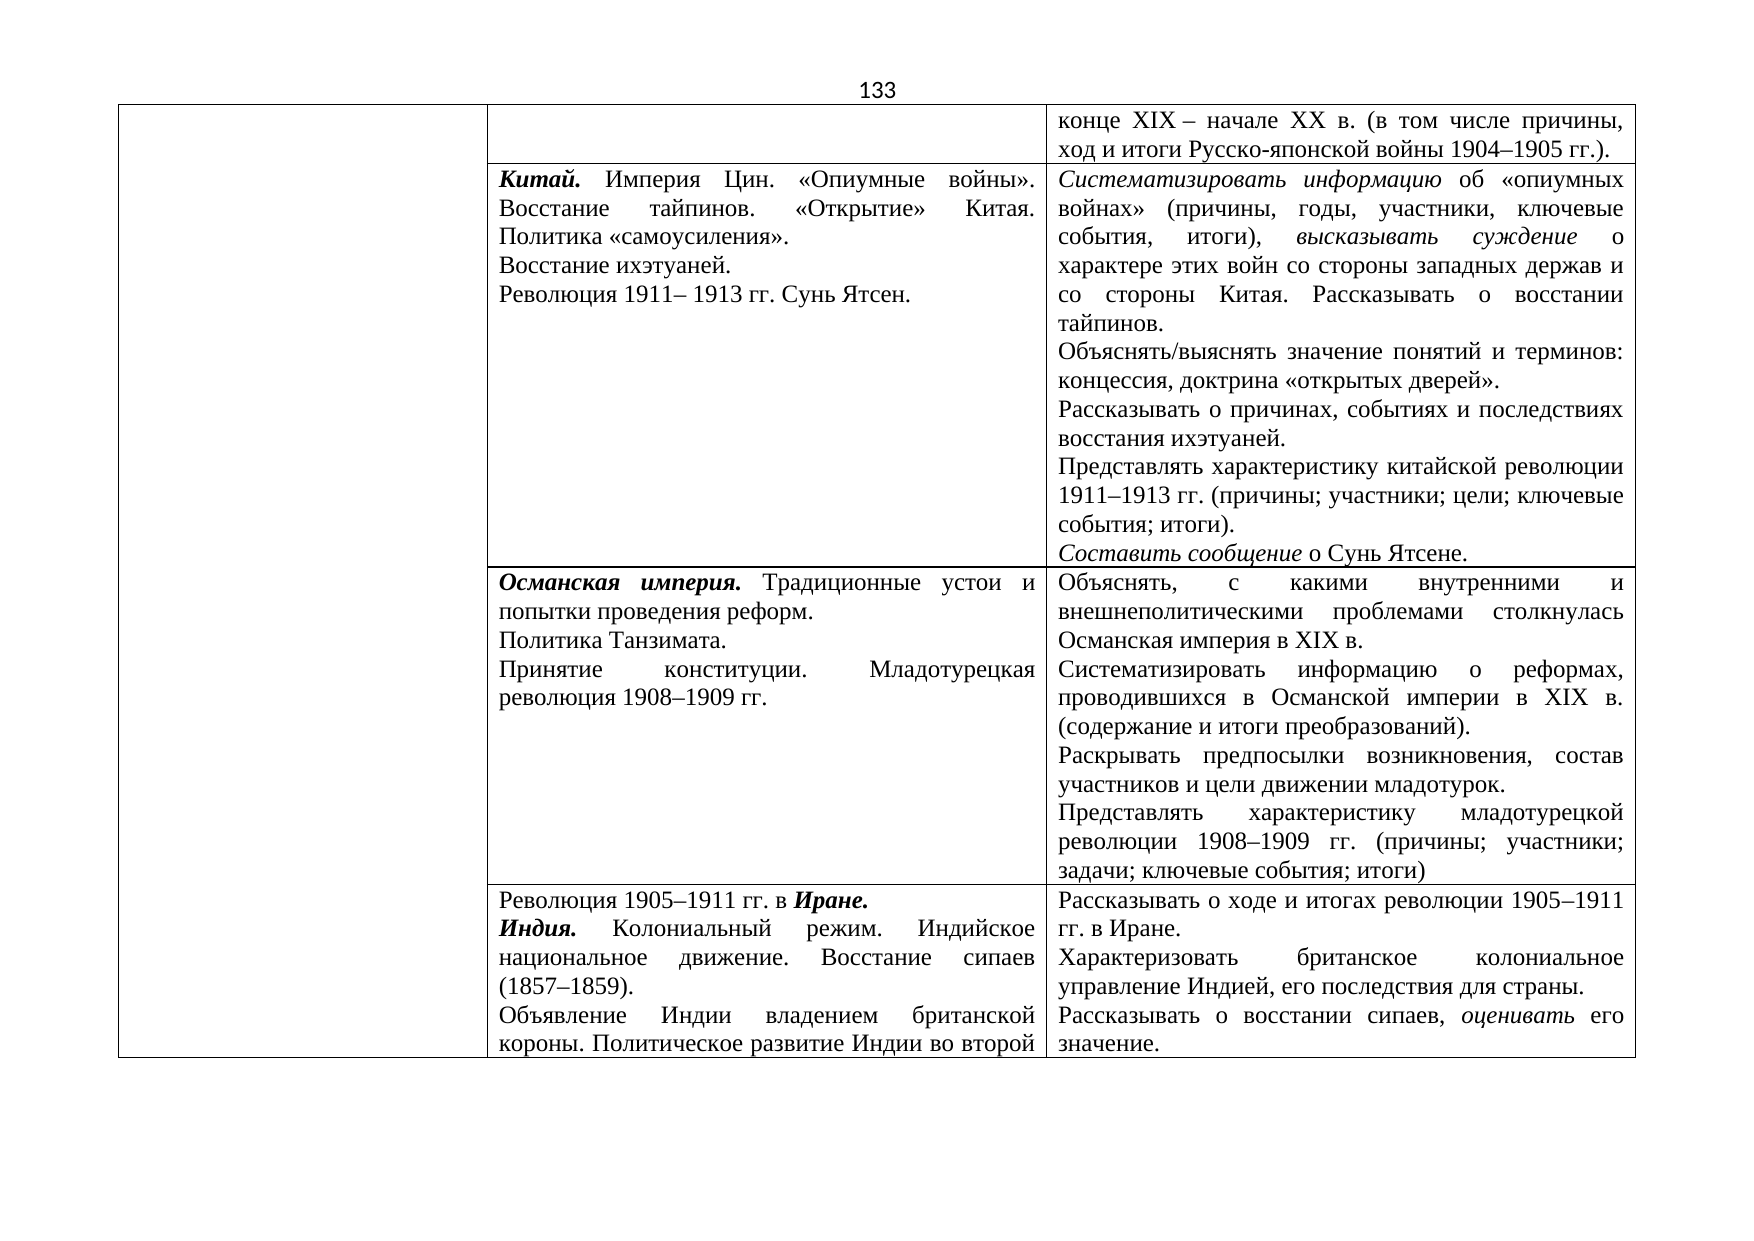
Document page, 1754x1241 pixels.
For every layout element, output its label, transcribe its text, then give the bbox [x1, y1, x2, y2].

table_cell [1047, 105, 1635, 163]
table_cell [119, 105, 487, 1057]
table_cell Османская империя. Традиционные устои и попытки проведения реформ. Политика Танзимата. Принятие конституции. Младотурецкая революция 1908–1909 гг. [488, 568, 1046, 884]
table_cell Систематизировать информацию об «опиумных войнах» (причины, годы, участники, ключевые события, итоги), высказывать суждение о характере этих войн со стороны западных держав и со стороны Китая. Рассказывать о восстании тайпинов. Объяснять/выяснять значение понятий и терминов: концессия, доктрина «открытых дверей». Рассказывать о причинах, событиях и последствиях восстания ихэтуаней. Представлять характеристику китайской революции 1911–1913 гг. (причины; участники; цели; ключевые события; итоги). Составить сообщение о Сунь Ятсене. [1047, 164, 1635, 566]
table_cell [488, 105, 1046, 163]
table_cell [488, 885, 1046, 1057]
table_cell Объяснять, с какими внутренними и внешнеполитическими проблемами столкнулась Османская империя в XIX в. Систематизировать информацию о реформах, проводившихся в Османской империи в XIX в. (содержание и итоги преобразований). Раскрывать предпосылки возникновения, состав участников и цели движении младотурок. Представлять характеристику младотурецкой революции 1908–1909 гг. (причины; участники; задачи; ключевые события; итоги) [1047, 568, 1635, 884]
table_cell Китай. Империя Цин. «Опиумные войны». Восстание тайпинов. «Открытие» Китая. Политика «самоусиления». Восстание ихэтуаней. Революция 1911– 1913 гг. Сунь Ятсен. [488, 164, 1046, 566]
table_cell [1047, 885, 1635, 1057]
